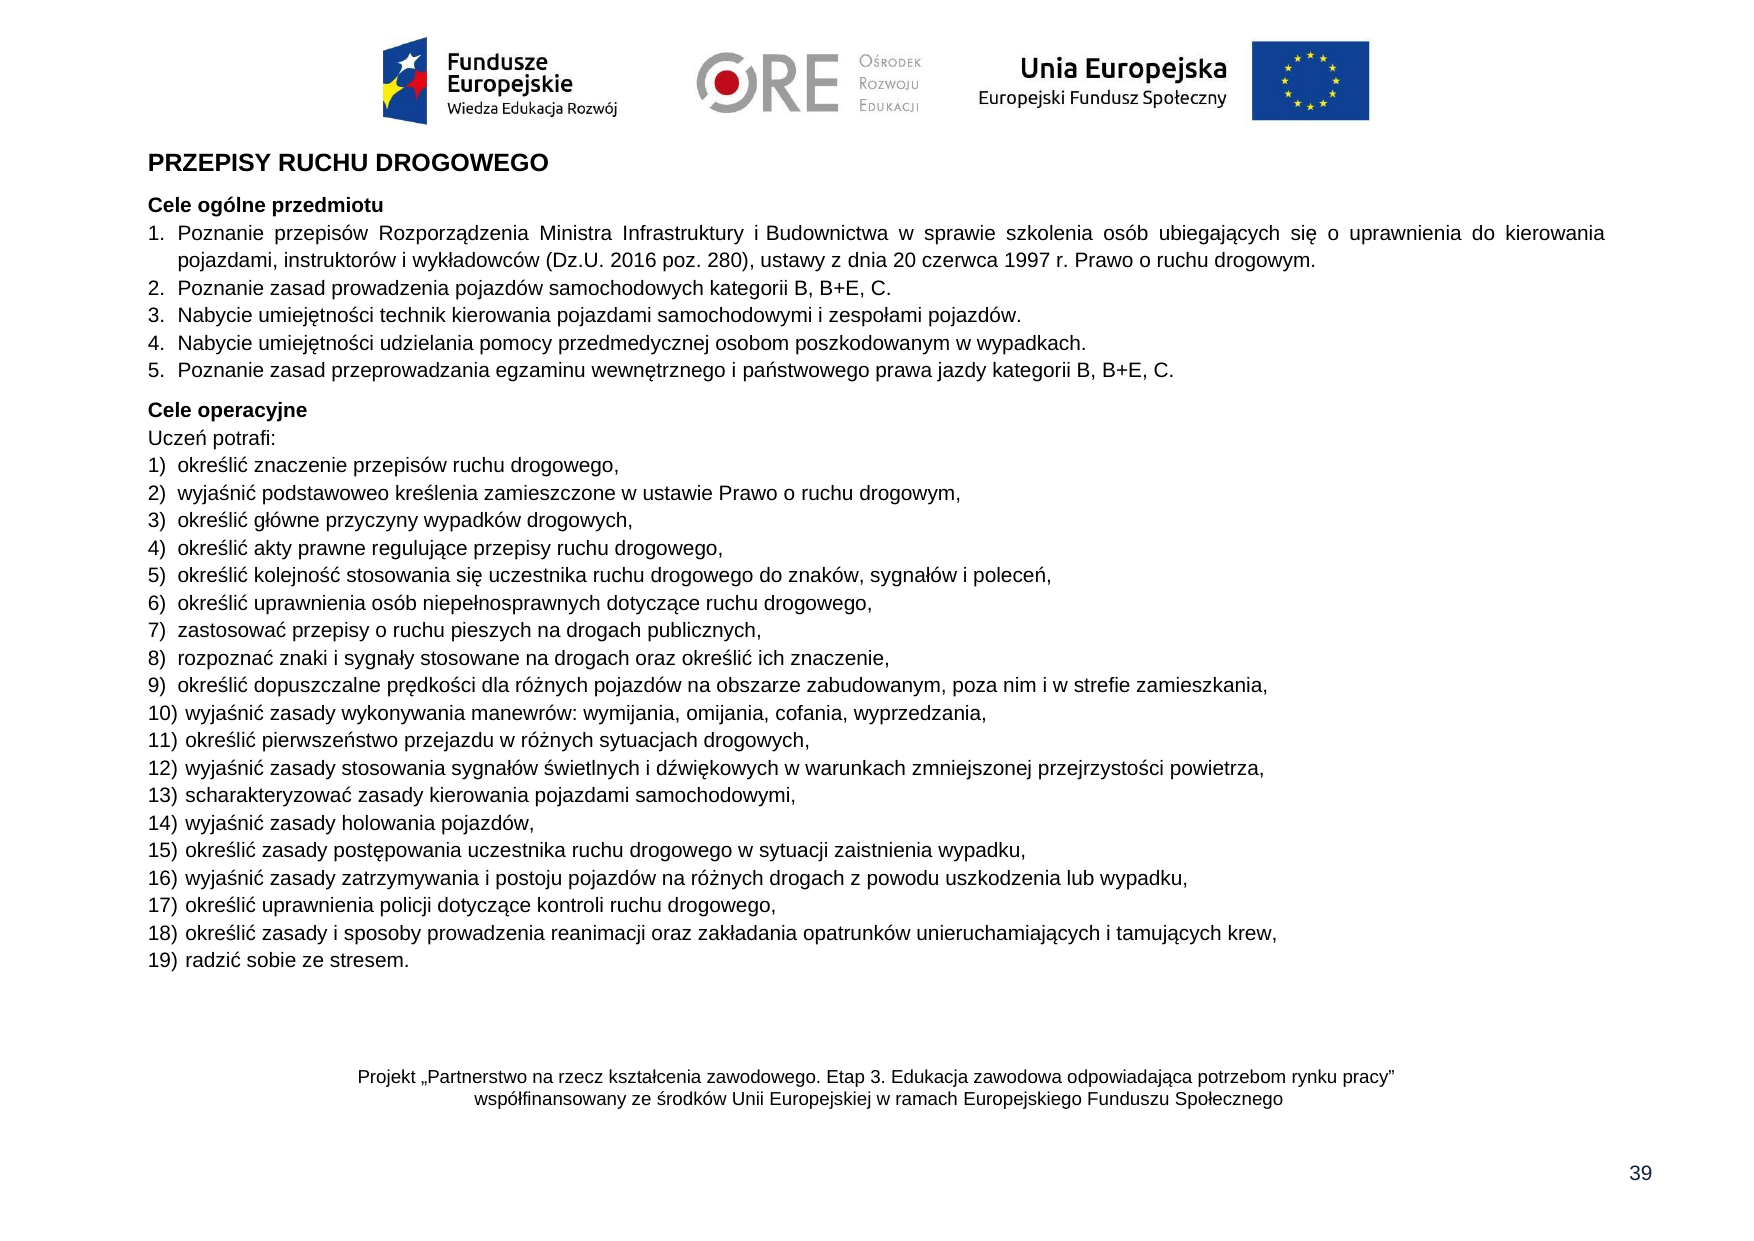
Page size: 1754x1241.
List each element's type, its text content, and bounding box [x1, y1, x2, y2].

list Poznanie przepisów Rozporządzenia Ministra Infrastruktury i Budownictwa w sprawie szkolenia osób ubiegających się o uprawnienia do kierowania pojazdami, instruktorów i wykładowców (Dz.U. 2016 poz. 280), ustawy z dnia 20 czerwca 1997 r. Prawo o ruchu drogowym. [148, 221, 1606, 272]
picture [361, 15, 1396, 146]
list określić kolejność stosowania się uczestnika ruchu drogowego do znaków, sygnałów i poleceń, [148, 563, 1606, 587]
list rozpoznać znaki i sygnały stosowane na drogach oraz określić ich znaczenie, [148, 646, 1606, 669]
list wyjaśnić podstawoweo kreślenia zamieszczone w ustawie Prawo o ruchu drogowym, [148, 481, 1606, 504]
list określić główne przyczyny wypadków drogowych, [148, 508, 1606, 532]
list wyjaśnić zasady holowania pojazdów, [148, 811, 1606, 834]
list zastosować przepisy o ruchu pieszych na drogach publicznych, [148, 618, 1606, 642]
list wyjaśnić zasady zatrzymywania i postoju pojazdów na różnych drogach z powodu uszkodzenia lub wypadku, [148, 866, 1606, 889]
list określić zasady i sposoby prowadzenia reanimacji oraz zakładania opatrunków unieruchamiających i tamujących krew, [148, 921, 1606, 944]
list określić akty prawne regulujące przepisy ruchu drogowego, [148, 536, 1606, 559]
text Cele operacyjne [148, 398, 1606, 422]
list wyjaśnić zasady stosowania sygnałów świetlnych i dźwiękowych w warunkach zmniejszonej przejrzystości powietrza, [148, 756, 1606, 779]
list Nabycie umiejętności technik kierowania pojazdami samochodowymi i zespołami pojazdów. [148, 303, 1606, 327]
list określić uprawnienia osób niepełnosprawnych dotyczące ruchu drogowego, [148, 591, 1606, 614]
text Uczeń potrafi: [148, 426, 1606, 449]
list określić uprawnienia policji dotyczące kontroli ruchu drogowego, [148, 893, 1606, 917]
list radzić sobie ze stresem. [148, 948, 1606, 972]
list określić zasady postępowania uczestnika ruchu drogowego w sytuacji zaistnienia wypadku, [148, 838, 1606, 862]
list wyjaśnić zasady wykonywania manewrów: wymijania, omijania, cofania, wyprzedzania, [148, 701, 1606, 724]
list określić znaczenie przepisów ruchu drogowego, [148, 453, 1606, 477]
list określić dopuszczalne prędkości dla różnych pojazdów na obszarze zabudowanym, poza nim i w strefie zamieszkania, [148, 673, 1606, 697]
list określić pierwszeństwo przejazdu w różnych sytuacjach drogowych, [148, 728, 1606, 752]
text Cele ogólne przedmiotu [148, 193, 1606, 217]
list scharakteryzować zasady kierowania pojazdami samochodowymi, [148, 783, 1606, 807]
list Poznanie zasad prowadzenia pojazdów samochodowych kategorii B, B+E, C. [148, 276, 1606, 299]
text PRZEPISY RUCHU DROGOWEGO [148, 148, 1606, 176]
list Nabycie umiejętności udzielania pomocy przedmedycznej osobom poszkodowanym w wypadkach. [148, 331, 1606, 354]
list Poznanie zasad przeprowadzania egzaminu wewnętrznego i państwowego prawa jazdy kategorii B, B+E, C. [148, 358, 1606, 382]
